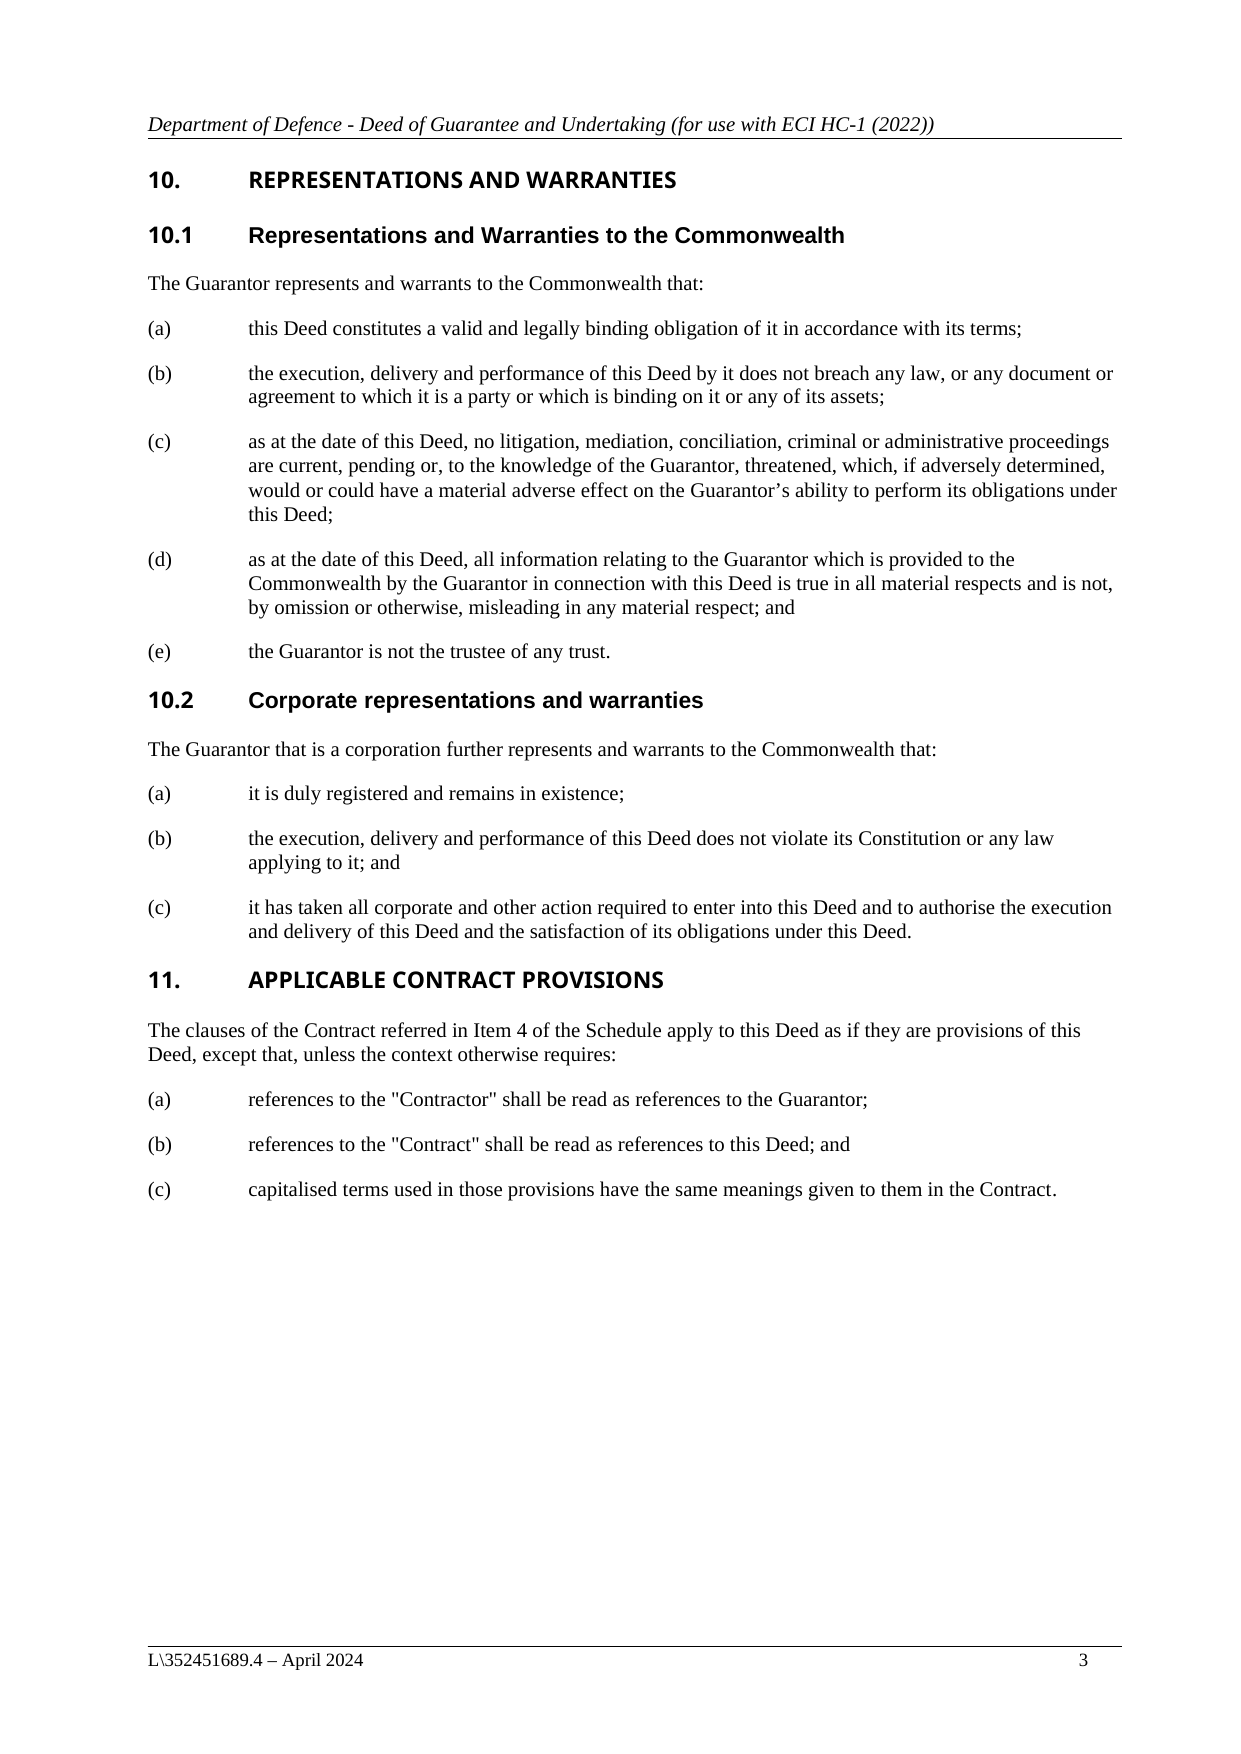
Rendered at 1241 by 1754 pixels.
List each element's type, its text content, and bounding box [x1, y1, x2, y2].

subtitle it has taken all corporate and other action required to enter into this Deed and to authorise the execution and delivery of this Deed and the satisfaction of its obligations under this Deed. [148, 895, 1122, 943]
subtitle references to the "Contract" shall be read as references to this Deed; and [148, 1132, 1122, 1156]
subtitle this Deed constitutes a valid and legally binding obligation of it in accordance with its terms; [148, 316, 1122, 339]
subtitle as at the date of this Deed, all information relating to the Guarantor which is provided to the Commonwealth by the Guarantor in connection with this Deed is true in all material respects and is not, by omission or otherwise, misleading in any material respect; and [148, 546, 1122, 619]
text The clauses of the Contract referred in Item 4 of the Schedule apply to this Deed as if they are provisions of this Deed, except that, unless the context otherwise requires: [148, 1018, 1122, 1066]
subtitle Applicable Contract Provisions [148, 964, 1122, 995]
subtitle Representations and Warranties to the Commonwealth [148, 218, 1122, 250]
subtitle the execution, delivery and performance of this Deed does not violate its Constitution or any law applying to it; and [148, 826, 1122, 874]
subtitle it is duly registered and remains in existence; [148, 781, 1122, 805]
subtitle references to the "Contractor" shall be read as references to the Guarantor; [148, 1087, 1122, 1111]
subtitle Corporate representations and warranties [148, 684, 1122, 716]
subtitle the execution, delivery and performance of this Deed by it does not breach any law, or any document or agreement to which it is a party or which is binding on it or any of its assets; [148, 360, 1122, 408]
subtitle as at the date of this Deed, no litigation, mediation, conciliation, criminal or administrative proceedings are current, pending or, to the knowledge of the Guarantor, threatened, which, if adversely determined, would or could have a material adverse effect on the Guarantor’s ability to perform its obligations under this Deed; [148, 429, 1122, 526]
subtitle REPRESENTATIONS AND WARRANTIES [148, 164, 1122, 196]
text The Guarantor that is a corporation further represents and warrants to the Commonwealth that: [148, 736, 1122, 761]
text The Guarantor represents and warrants to the Commonwealth that: [148, 271, 1122, 295]
subtitle the Guarantor is not the trustee of any trust. [148, 639, 1122, 663]
subtitle capitalised terms used in those provisions have the same meanings given to them in the Contract. [148, 1177, 1122, 1201]
